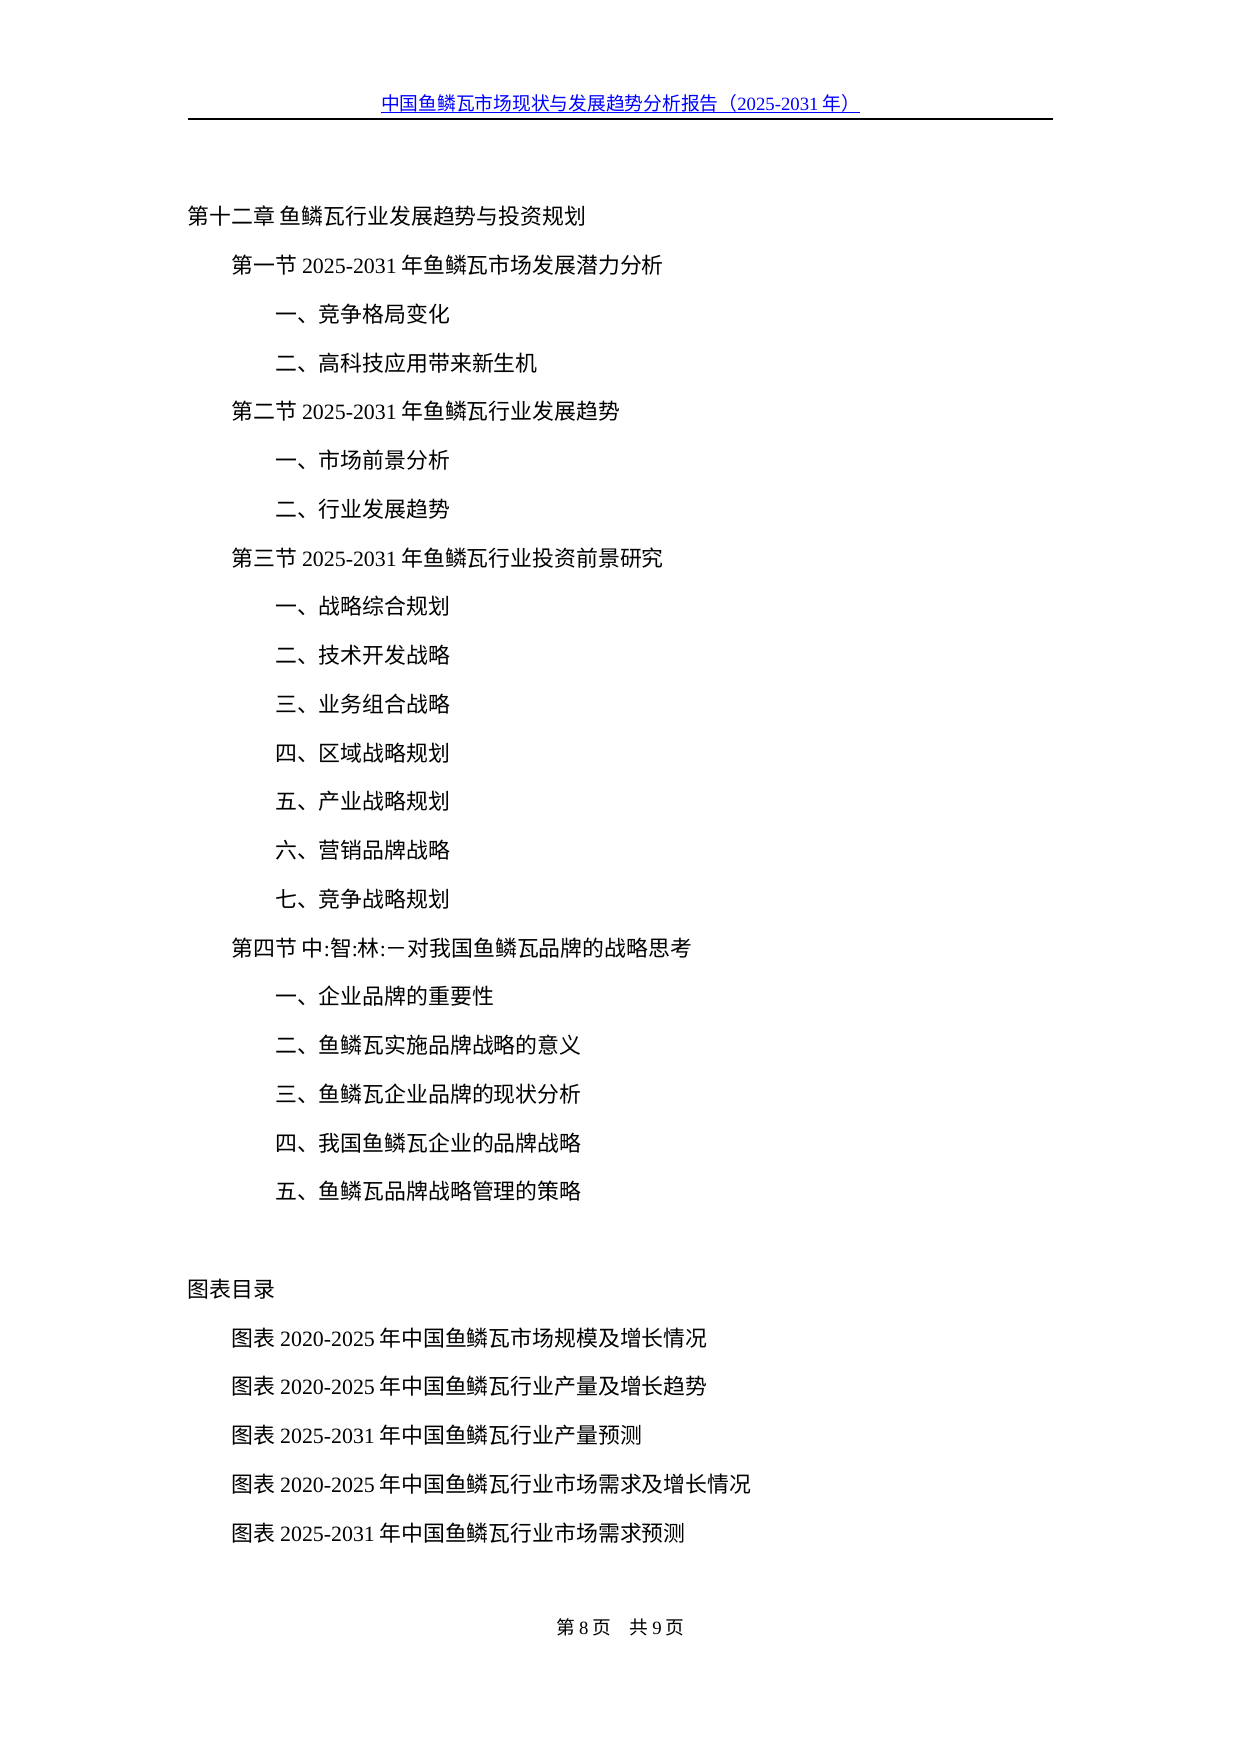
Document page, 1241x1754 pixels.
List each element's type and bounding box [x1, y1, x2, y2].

text [187, 150, 1053, 1548]
